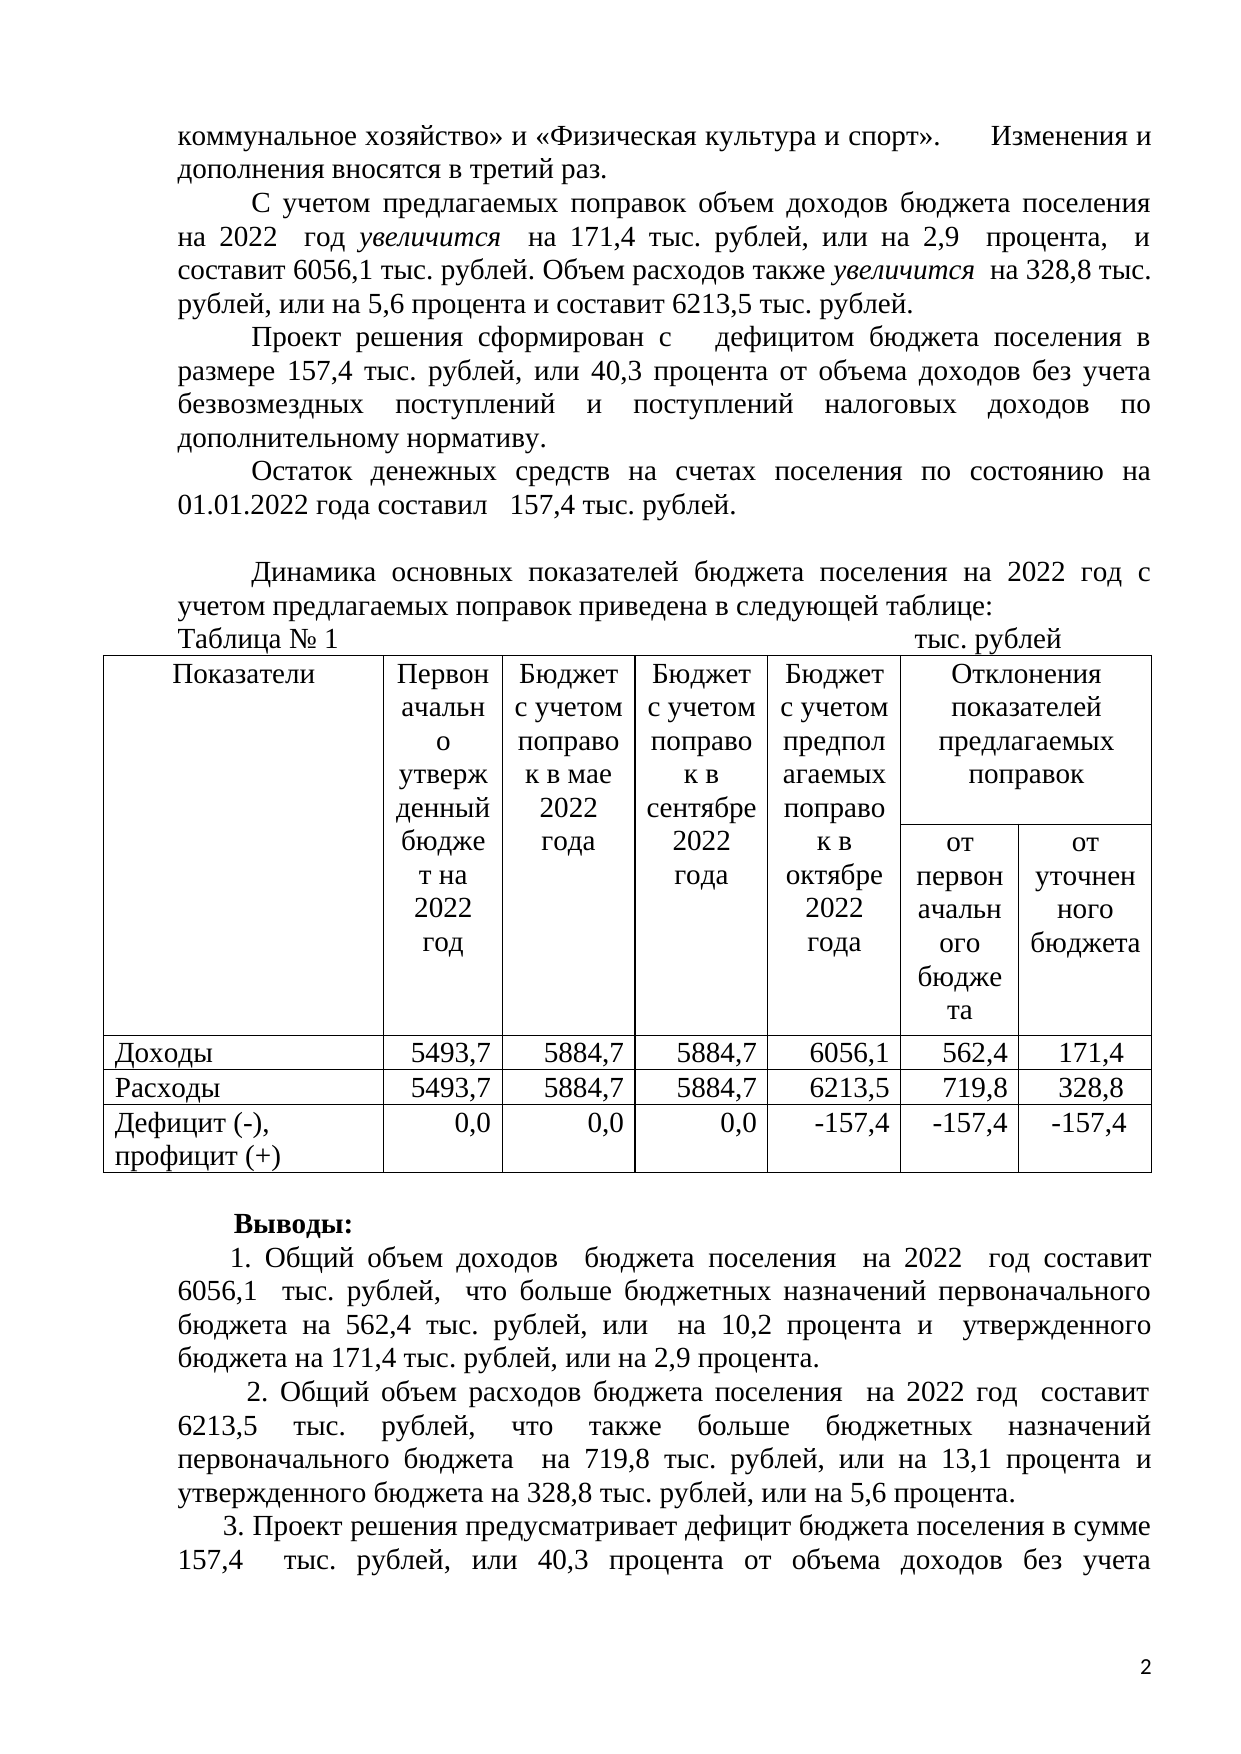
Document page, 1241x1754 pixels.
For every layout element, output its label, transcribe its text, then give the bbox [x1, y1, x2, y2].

text Выводы: [177, 1206, 1152, 1240]
table_cell от уточненного бюджета [1019, 825, 1151, 1034]
table_cell 5884,7 [503, 1070, 634, 1104]
table_cell от первоначального бюджета [901, 825, 1018, 1034]
table_cell 5884,7 [636, 1036, 767, 1069]
table_header Бюджет с учетом поправок в мае 2022 года [503, 656, 634, 1034]
table_cell 5884,7 [636, 1070, 767, 1104]
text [177, 1508, 1152, 1575]
table_cell 0,0 [503, 1105, 634, 1172]
table_cell -157,4 [1019, 1105, 1151, 1172]
table_cell 0,0 [636, 1105, 767, 1172]
table_header Первоначально утвержденный бюджет на 2022 год [384, 656, 502, 1034]
table_header Отклонения показателей предлагаемых поправок [901, 656, 1151, 823]
table_cell 171,4 [1019, 1036, 1151, 1069]
text Проект решения сформирован с дефицитом бюджета поселения в размере 157,4 тыс. рублей, или 40,3 процента от объема доходов без учета безвозмездных поступлений и поступлений налоговых доходов по дополнительному нормативу. [177, 319, 1152, 453]
table_cell -157,4 [901, 1105, 1018, 1172]
table_cell -157,4 [768, 1105, 900, 1172]
table_cell Доходы [104, 1036, 383, 1069]
table_cell 6213,5 [768, 1070, 900, 1104]
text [177, 118, 1152, 185]
table_header Бюджет с учетом поправок в сентябре 2022 года [636, 656, 767, 1034]
table_header Показатели [104, 656, 383, 1034]
table_cell 719,8 [901, 1070, 1018, 1104]
table_cell 562,4 [901, 1036, 1018, 1069]
text С учетом предлагаемых поправок объем доходов бюджета поселения на 2022 год увеличится на 171,4 тыс. рублей, или на 2,9 процента, и составит 6056,1 тыс. рублей. Объем расходов также увеличится на 328,8 тыс. рублей, или на 5,6 процента и составит 6213,5 тыс. рублей. [177, 185, 1152, 319]
text 1. Общий объем доходов бюджета поселения на 2022 год составит 6056,1 тыс. рублей, что больше бюджетных назначений первоначального бюджета на 562,4 тыс. рублей, или на 10,2 процента и утвержденного бюджета на 171,4 тыс. рублей, или на 2,9 процента. [177, 1240, 1152, 1374]
table_cell 328,8 [1019, 1070, 1151, 1104]
table_cell 5884,7 [503, 1036, 634, 1069]
table_cell Расходы [104, 1070, 383, 1104]
table_cell 5493,7 [384, 1036, 502, 1069]
text 2. Общий объем расходов бюджета поселения на 2022 год составит 6213,5 тыс. рублей, что также больше бюджетных назначений первоначального бюджета на 719,8 тыс. рублей, или на 13,1 процента и утвержденного бюджета на 328,8 тыс. рублей, или на 5,6 процента. [177, 1374, 1152, 1508]
table_cell 0,0 [384, 1105, 502, 1172]
text Остаток денежных средств на счетах поселения по состоянию на 01.01.2022 года составил 157,4 тыс. рублей. [177, 453, 1152, 521]
text Таблица № 1 тыс. рублей [177, 621, 1152, 655]
table_cell 6056,1 [768, 1036, 900, 1069]
table_cell 5493,7 [384, 1070, 502, 1104]
table_header Бюджет с учетом предполагаемых поправок в октябре 2022 года [768, 656, 900, 1034]
table_cell Дефицит (-), профицит (+) [104, 1105, 383, 1172]
text Динамика основных показателей бюджета поселения на 2022 год с учетом предлагаемых поправок приведена в следующей таблице: [177, 554, 1152, 621]
